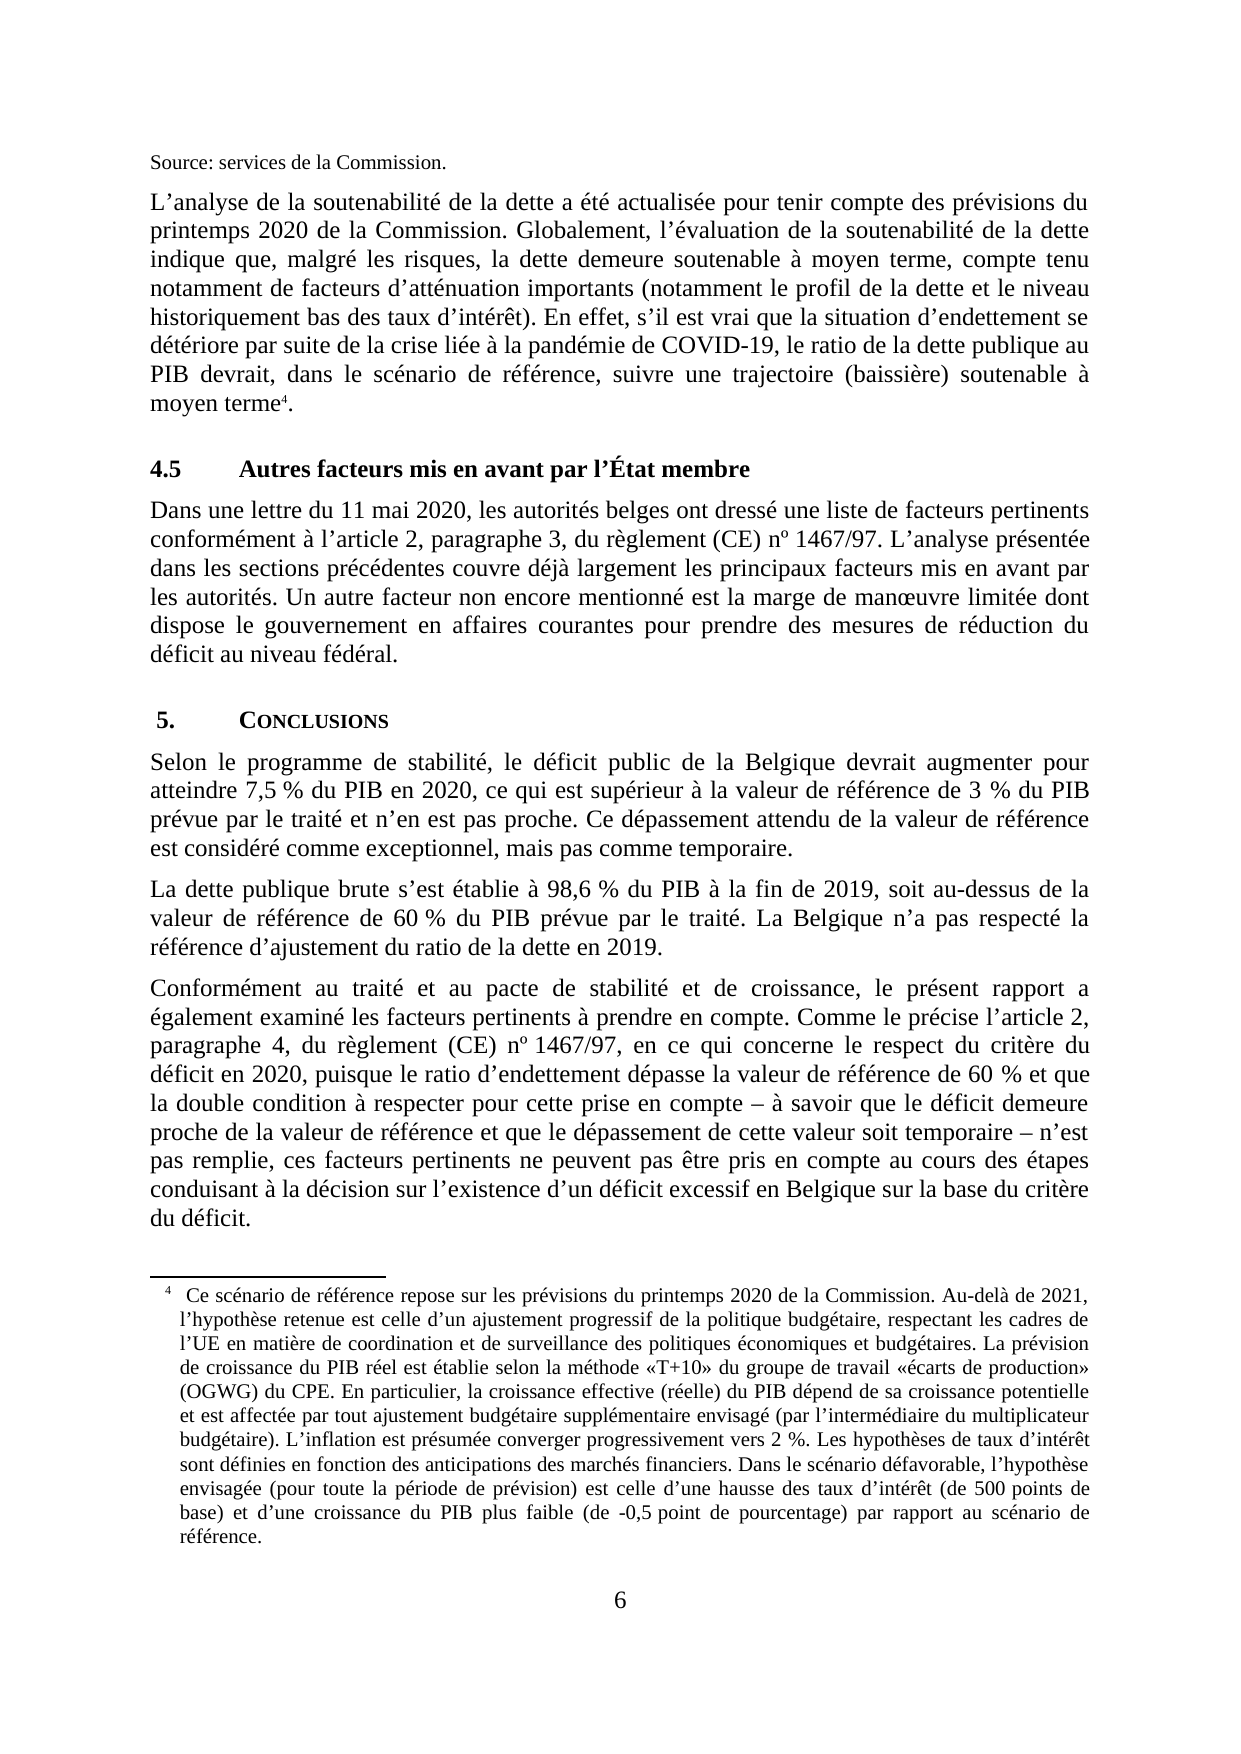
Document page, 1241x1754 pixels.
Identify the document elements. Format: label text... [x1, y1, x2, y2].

text Conformément au traité et au pacte de stabilité et de croissance, le présent rapport a également examiné les facteurs pertinents à prendre en compte. Comme le précise l’article 2, paragraphe 4, du règlement (CE) nº 1467/97, en ce qui concerne le respect du critère du déficit en 2020, puisque le ratio d’endettement dépasse la valeur de référence de 60 % et que la double condition à respecter pour cette prise en compte – à savoir que le déficit demeure proche de la valeur de référence et que le dépassement de cette valeur soit temporaire – n’est pas remplie, ces facteurs pertinents ne peuvent pas être pris en compte au cours des étapes conduisant à la décision sur l’existence d’un déficit excessif en Belgique sur la base du critère du déficit. [150, 973, 1090, 1232]
text Dans une lettre du 11 mai 2020, les autorités belges ont dressé une liste de facteurs pertinents conformément à l’article 2, paragraphe 3, du règlement (CE) nº 1467/97. L’analyse présentée dans les sections précédentes couvre déjà largement les principaux facteurs mis en avant par les autorités. Un autre facteur non encore mentionné est la marge de manœuvre limitée dont dispose le gouvernement en affaires courantes pour prendre des mesures de réduction du déficit au niveau fédéral. [150, 495, 1090, 668]
text La dette publique brute s’est établie à 98,6 % du PIB à la fin de 2019, soit au-dessus de la valeur de référence de 60 % du PIB prévue par le traité. La Belgique n’a pas respecté la référence d’ajustement du ratio de la dette en 2019. [150, 874, 1090, 960]
text Selon le programme de stabilité, le déficit public de la Belgique devrait augmenter pour atteindre 7,5 % du PIB en 2020, ce qui est supérieur à la valeur de référence de 3 % du PIB prévue par le traité et n’en est pas proche. Ce dépassement attendu de la valeur de référence est considéré comme exceptionnel, mais pas comme temporaire. [150, 747, 1090, 862]
text Source: services de la Commission. [150, 150, 1090, 174]
text L’analyse de la soutenabilité de la dette a été actualisée pour tenir compte des prévisions du printemps 2020 de la Commission. Globalement, l’évaluation de la soutenabilité de la dette indique que, malgré les risques, la dette demeure soutenable à moyen terme, compte tenu notamment de facteurs d’atténuation importants (notamment le profil de la dette et le niveau historiquement bas des taux d’intérêt). En effet, s’il est vrai que la situation d’endettement se détériore par suite de la crise liée à la pandémie de COVID-19, le ratio de la dette publique au PIB devrait, dans le scénario de référence, suivre une trajectoire (baissière) soutenable à moyen terme. [150, 187, 1090, 417]
text 5. Conclusions [150, 705, 1090, 734]
text 4.5 Autres facteurs mis en avant par l’État membre [150, 454, 1090, 483]
